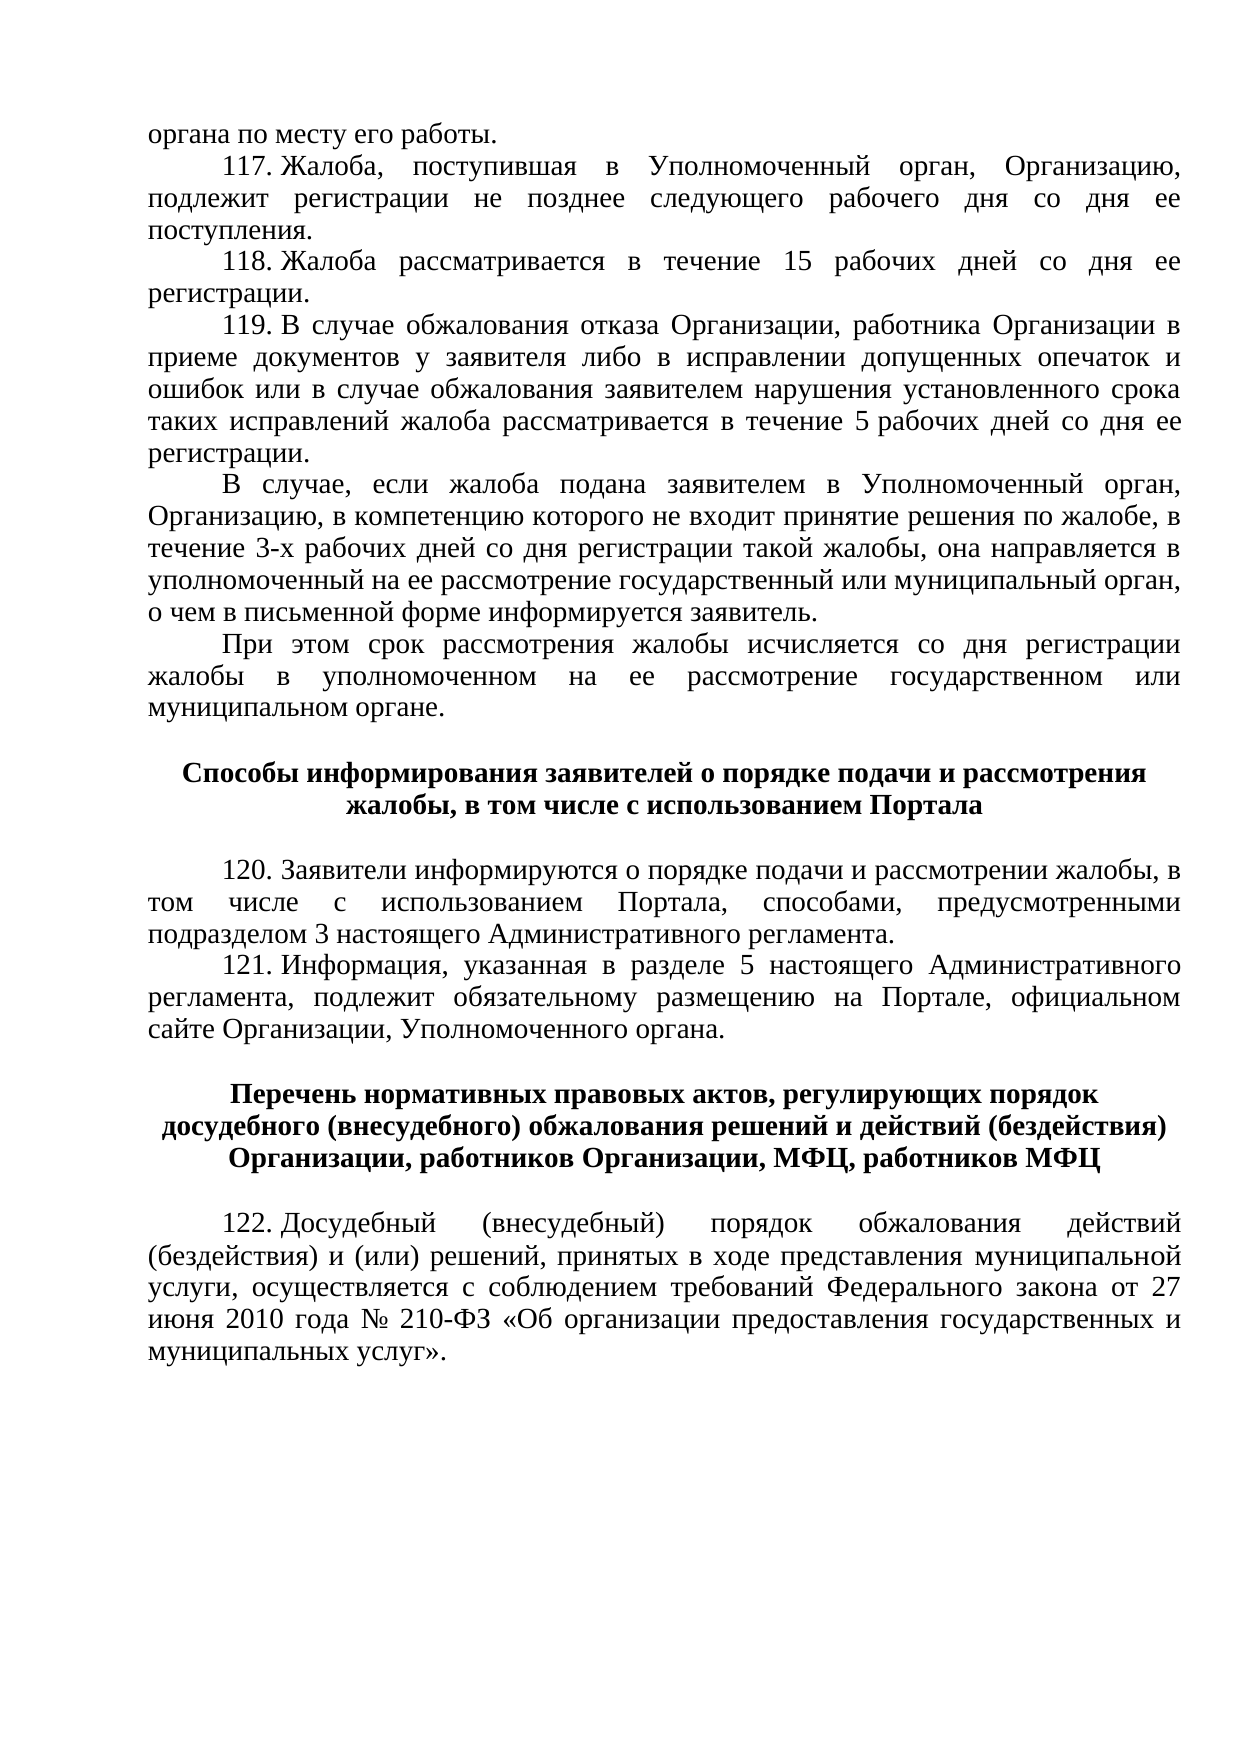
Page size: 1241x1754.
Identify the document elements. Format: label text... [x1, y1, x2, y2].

list В случае обжалования отказа Организации, работника Организации в приеме документов у заявителя либо в исправлении допущенных опечаток и ошибок или в случае обжалования заявителем нарушения установленного срока таких исправлений жалоба рассматривается в течение 5 рабочих дней со дня ее регистрации. [148, 309, 1182, 468]
list Информация, указанная в разделе 5 настоящего Административного регламента, подлежит обязательному размещению на Портале, официальном сайте Организации, Уполномоченного органа. [148, 949, 1182, 1045]
list Досудебный (внесудебный) порядок обжалования действий (бездействия) и (или) решений, принятых в ходе представления муниципальной услуги, осуществляется с соблюдением требований Федерального закона от 27 июня 2010 года № 210-ФЗ «Об организации предоставления государственных и муниципальных услуг». [148, 1207, 1182, 1367]
list Жалоба рассматривается в течение 15 рабочих дней со дня ее регистрации. [148, 245, 1182, 309]
list Заявители информируются о порядке подачи и рассмотрении жалобы, в том числе с использованием Портала, способами, предусмотренными подразделом 3 настоящего Административного регламента. [148, 854, 1182, 949]
text При этом срок рассмотрения жалобы исчисляется со дня регистрации жалобы в уполномоченном на ее рассмотрение государственном или муниципальном органе. [148, 628, 1182, 723]
list Жалоба, поступившая в Уполномоченный орган, Организацию, подлежит регистрации не позднее следующего рабочего дня со дня ее поступления. [148, 150, 1182, 245]
text Способы информирования заявителей о порядке подачи и рассмотрения жалобы, в том числе с использованием Портала [148, 757, 1181, 820]
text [148, 118, 1182, 150]
text Перечень нормативных правовых актов, регулирующих порядок досудебного (внесудебного) обжалования решений и действий (бездействия) Организации, работников Организации, МФЦ, работников МФЦ [148, 1078, 1181, 1174]
text В случае, если жалоба подана заявителем в Уполномоченный орган, Организацию, в компетенцию которого не входит принятие решения по жалобе, в течение 3-х рабочих дней со дня регистрации такой жалобы, она направляется в уполномоченный на ее рассмотрение государственный или муниципальный орган, о чем в письменной форме информируется заявитель. [148, 468, 1182, 628]
